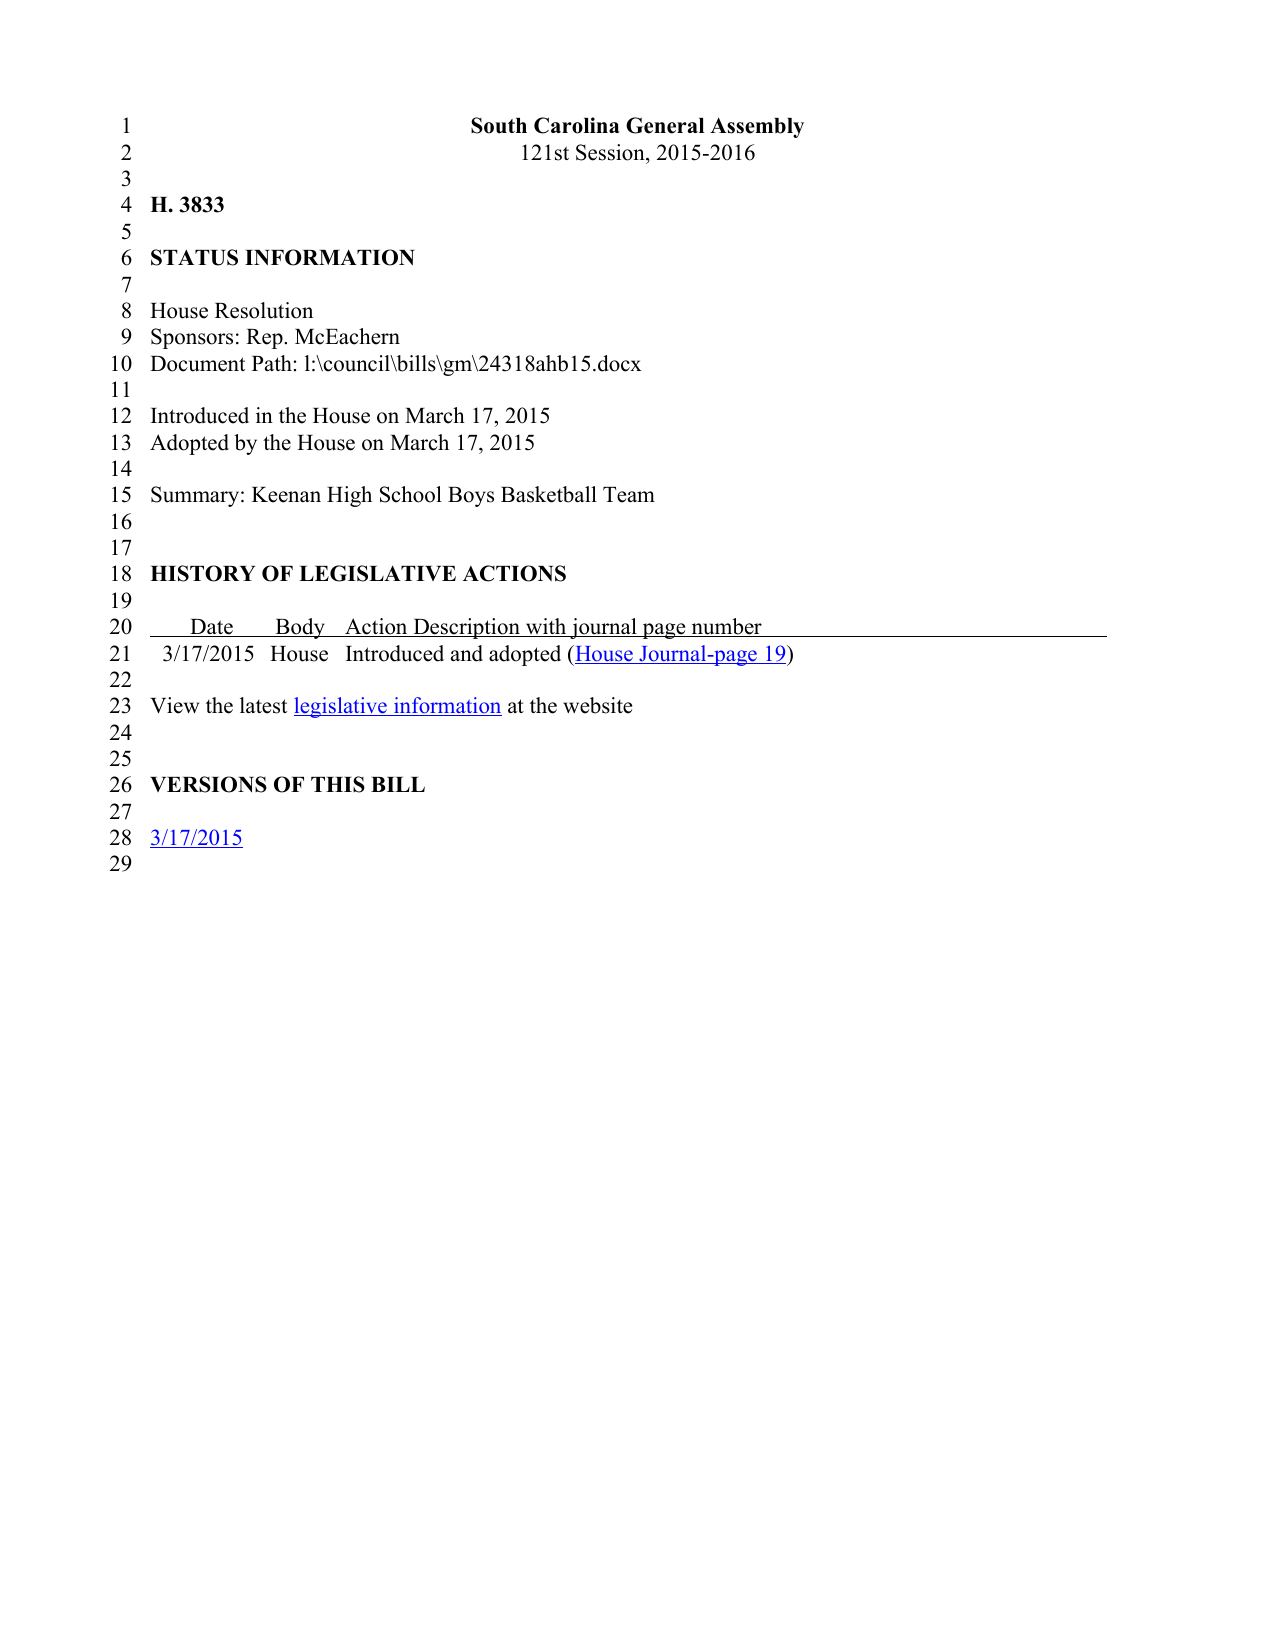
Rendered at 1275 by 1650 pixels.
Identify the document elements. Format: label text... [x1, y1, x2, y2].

text Document Path: l:\council\bills\gm\24318ahb15.docx [150, 350, 1125, 376]
text Date Body Action Description with journal page number [150, 613, 1125, 639]
text VERSIONS OF THIS BILL [150, 771, 1125, 798]
text STATUS INFORMATION [150, 244, 1125, 271]
text 3/17/2015 House Introduced and adopted (House Journal-page 19) [150, 639, 1125, 666]
text H. 3833 [150, 192, 1125, 218]
text 121st Session, 2015-2016 [150, 139, 1125, 165]
text HISTORY OF LEGISLATIVE ACTIONS [150, 561, 1125, 587]
text South Carolina General Assembly [150, 112, 1125, 139]
text House Resolution [150, 297, 1125, 323]
text Introduced in the House on March 17, 2015 [150, 402, 1125, 429]
text Adopted by the House on March 17, 2015 [150, 429, 1125, 455]
text 3/17/2015 [150, 824, 1125, 850]
text Summary: Keenan High School Boys Basketball Team [150, 481, 1125, 508]
text View the latest legislative information at the website [150, 692, 1125, 719]
text Sponsors: Rep. McEachern [150, 323, 1125, 350]
